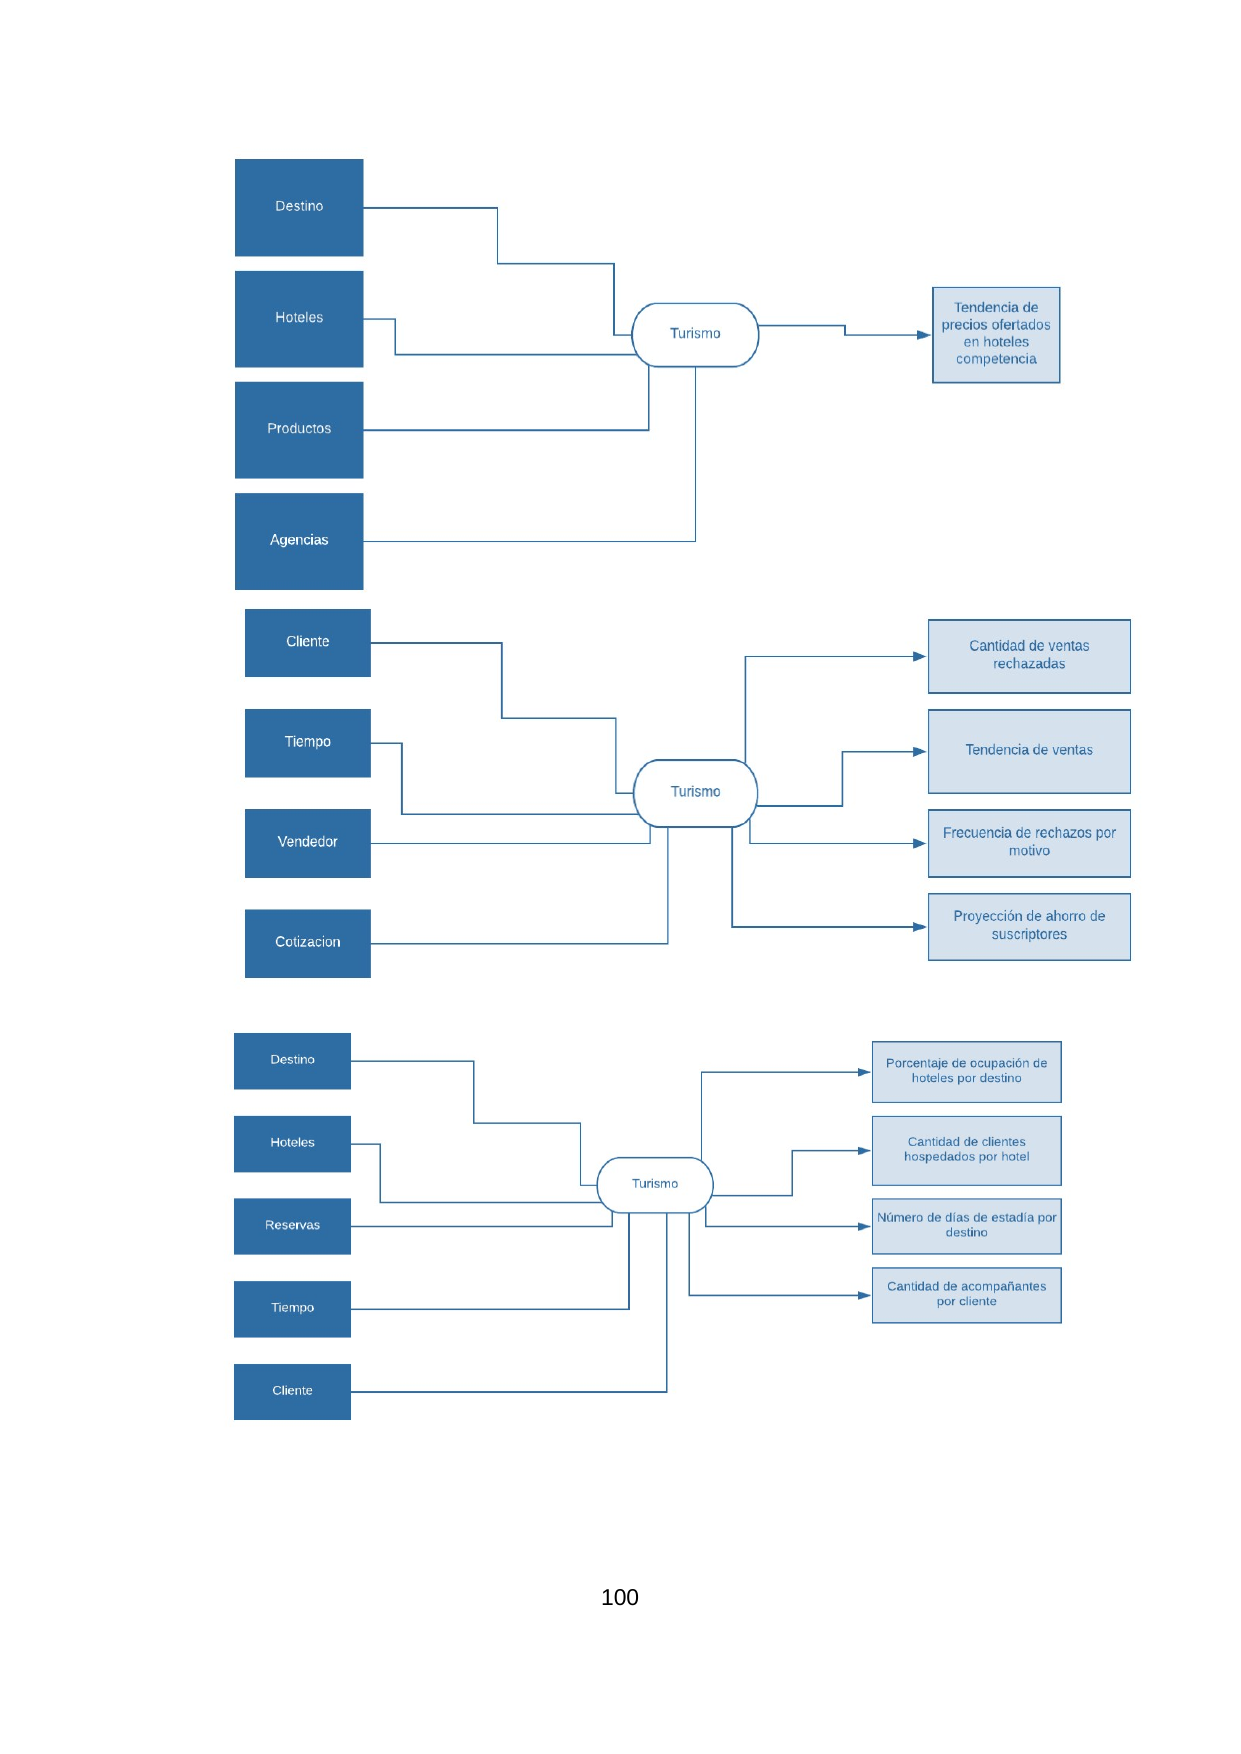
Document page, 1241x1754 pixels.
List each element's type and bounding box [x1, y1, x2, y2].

picture [177, 1018, 1118, 1431]
picture [177, 147, 1118, 600]
picture [184, 601, 1151, 990]
